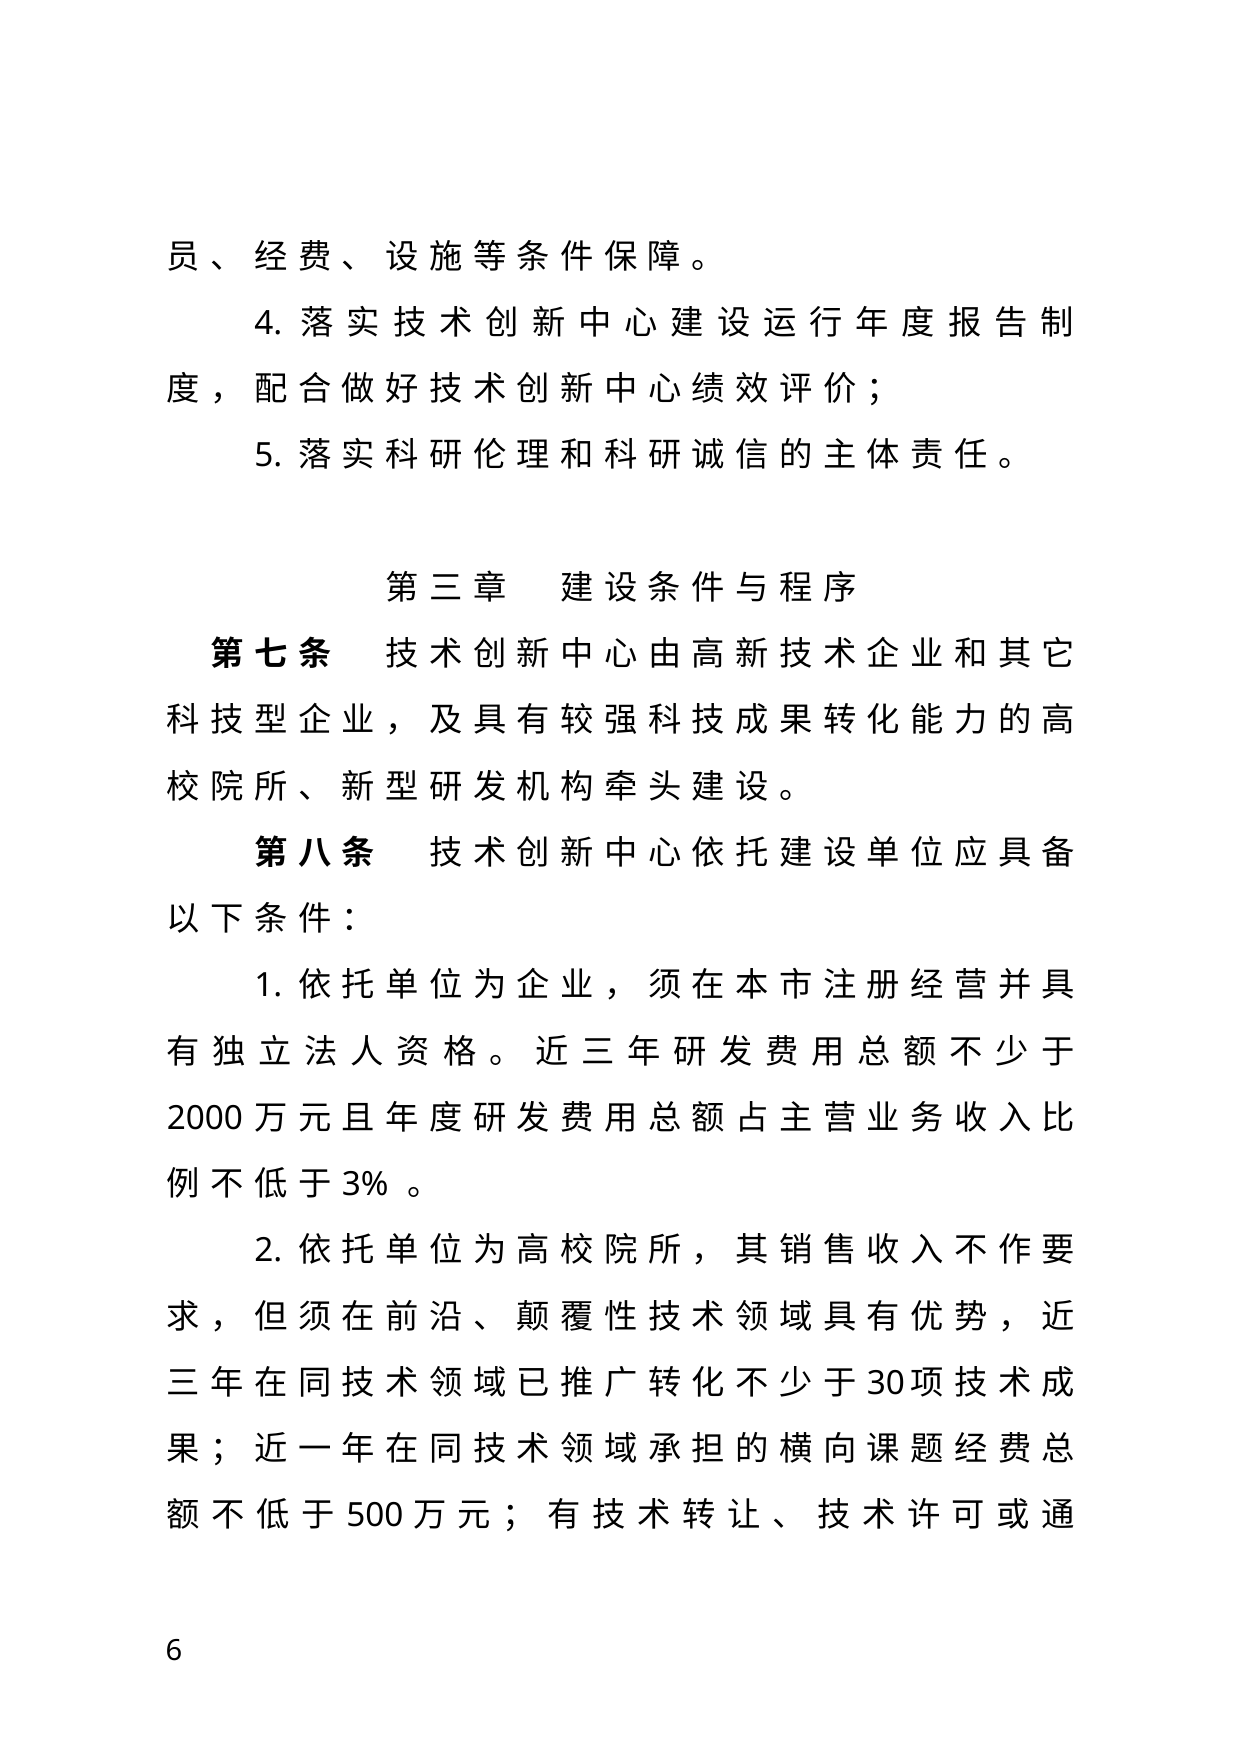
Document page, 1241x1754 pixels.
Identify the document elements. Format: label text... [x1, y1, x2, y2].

text 第八条 技术创新中心依托建设单位应具备以下条件： [167, 817, 1085, 949]
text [167, 220, 1085, 287]
list 第七条 技术创新中心由高新技术企业和其它科技型企业，及具有较强科技成果转化能力的高校院所、新型研发机构牵头建设。 [167, 618, 1085, 817]
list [167, 1214, 1085, 1545]
text 4.落实技术创新中心建设运行年度报告制度，配合做好技术创新中心绩效评价； [167, 287, 1085, 419]
text 5.落实科研伦理和科研诚信的主体责任。 [167, 419, 1085, 485]
text 1.依托单位为企业，须在本市注册经营并具有独立法人资格。近三年研发费用总额不少于2000万元且年度研发费用总额占主营业务收入比例不低于3%。 [167, 949, 1085, 1214]
text 第三章 建设条件与程序 [167, 552, 1085, 618]
